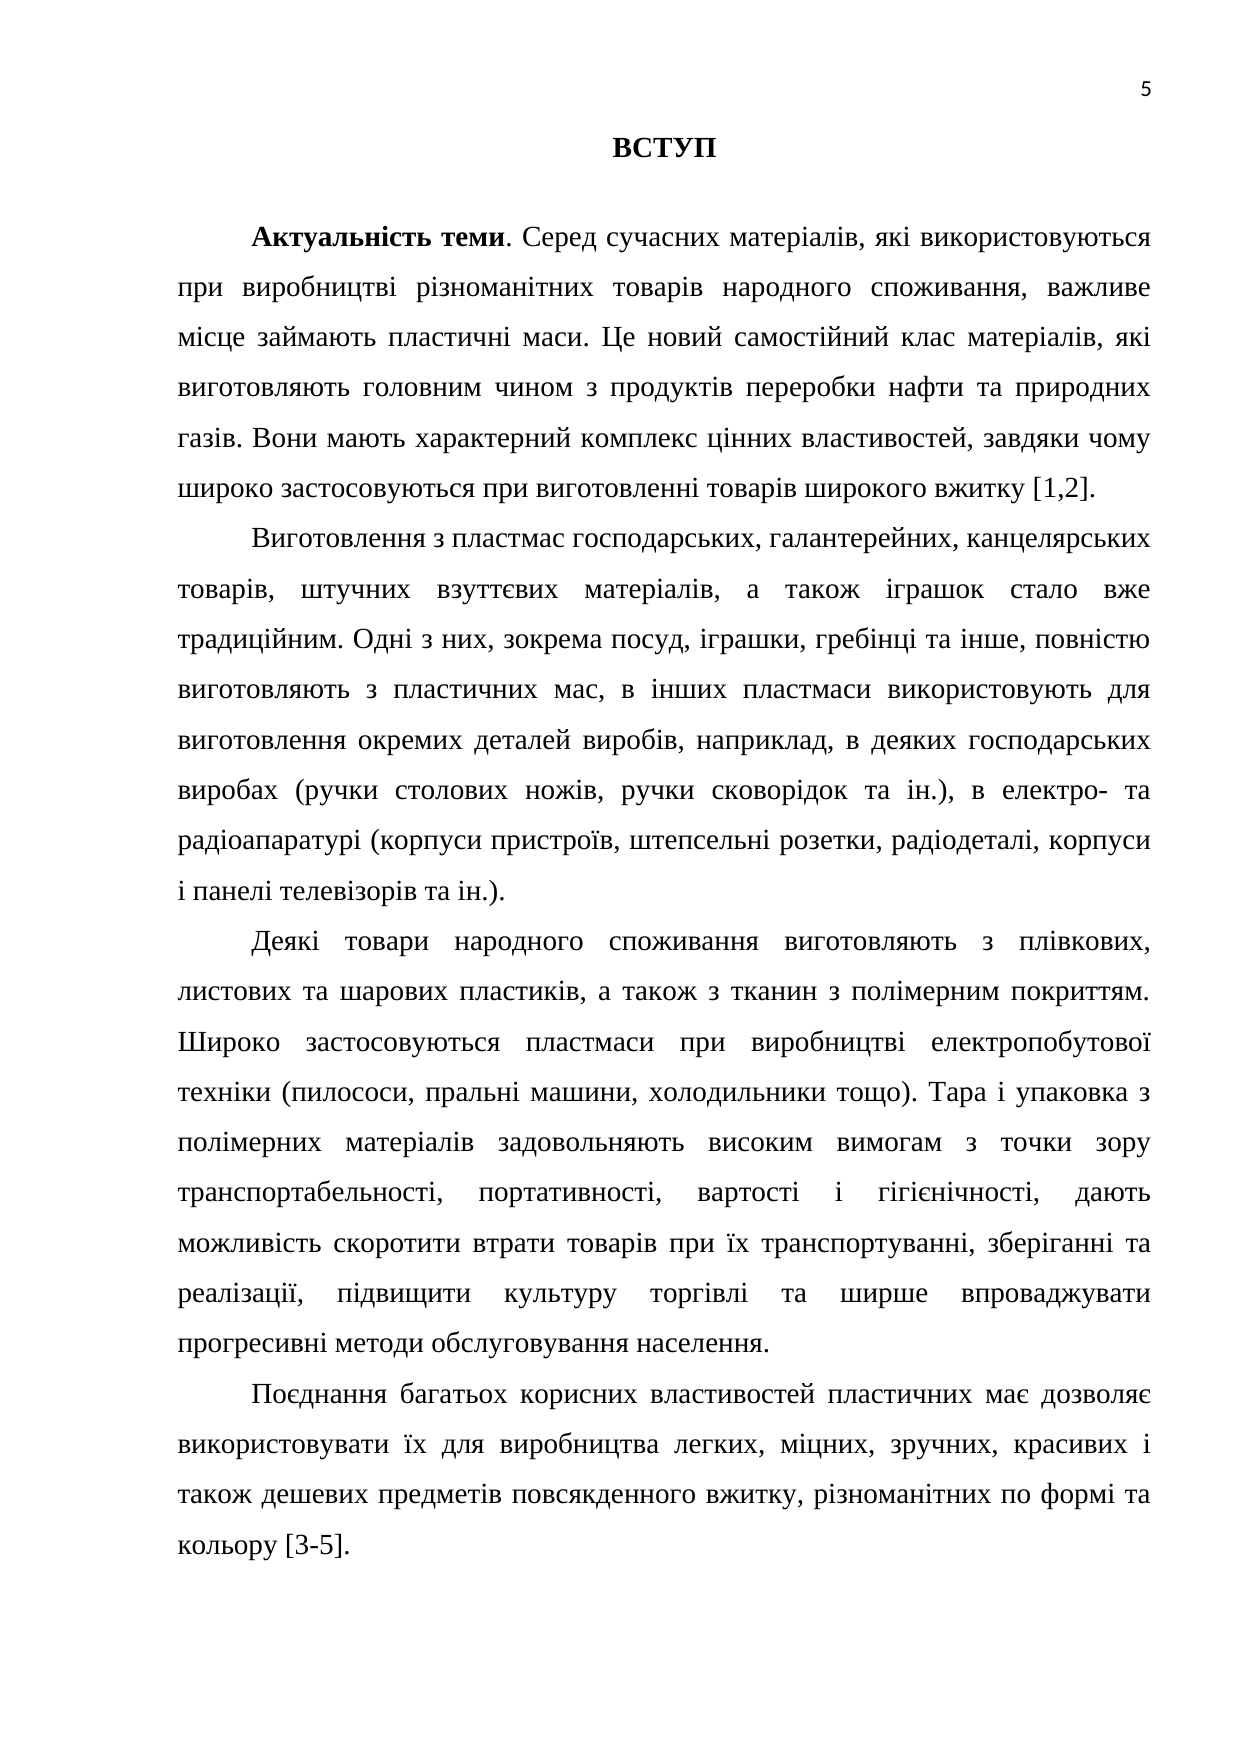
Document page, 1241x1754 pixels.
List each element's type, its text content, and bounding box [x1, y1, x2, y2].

text Поєднання багатьох корисних властивостей пластичних має дозволяє використовувати їх для виробництва легких, міцних, зручних, красивих і також дешевих предметів повсякденного вжитку, різноманітних по формі та кольору [3-5]. [177, 1376, 1152, 1560]
text Актуальність теми. Серед сучасних матеріалів, які використовуються при виробництві різноманітних товарів народного споживання, важливе місце займають пластичні маси. Це новий самостійний клас матеріалів, які виготовляють головним чином з продуктів переробки нафти та природних газів. Вони мають характерний комплекс цінних властивостей, завдяки чому широко застосовуються при виготовленні товарів широкого вжитку [1,2]. [177, 219, 1152, 504]
subtitle ВСТУП [177, 130, 1152, 163]
text Деякі товари народного споживання виготовляють з плівкових, листових та шарових пластиків, а також з тканин з полімерним покриттям. Широко застосовуються пластмаси при виробництві електропобутової техніки (пилососи, пральні машини, холодильники тощо). Тара і упаковка з полімерних матеріалів задовольняють високим вимогам з точки зору транспортабельності, портативності, вартості і гігієнічності, дають можливість скоротити втрати товарів при їх транспортуванні, зберіганні та реалізації, підвищити культуру торгівлі та ширше впроваджувати прогресивні методи обслуговування населення. [177, 923, 1152, 1359]
text Виготовлення з пластмас господарських, галантерейних, канцелярських товарів, штучних взуттєвих матеріалів, а також іграшок стало вже традиційним. Одні з них, зокрема посуд, іграшки, гребінці та інше, повністю виготовляють з пластичних мас, в інших пластмаси використовують для виготовлення окремих деталей виробів, наприклад, в деяких господарських виробах (ручки столових ножів, ручки сковорідок та ін.), в електро- та радіоапаратурі (корпуси пристроїв, штепсельні розетки, радіодеталі, корпуси і панелі телевізорів та ін.). [177, 521, 1152, 906]
